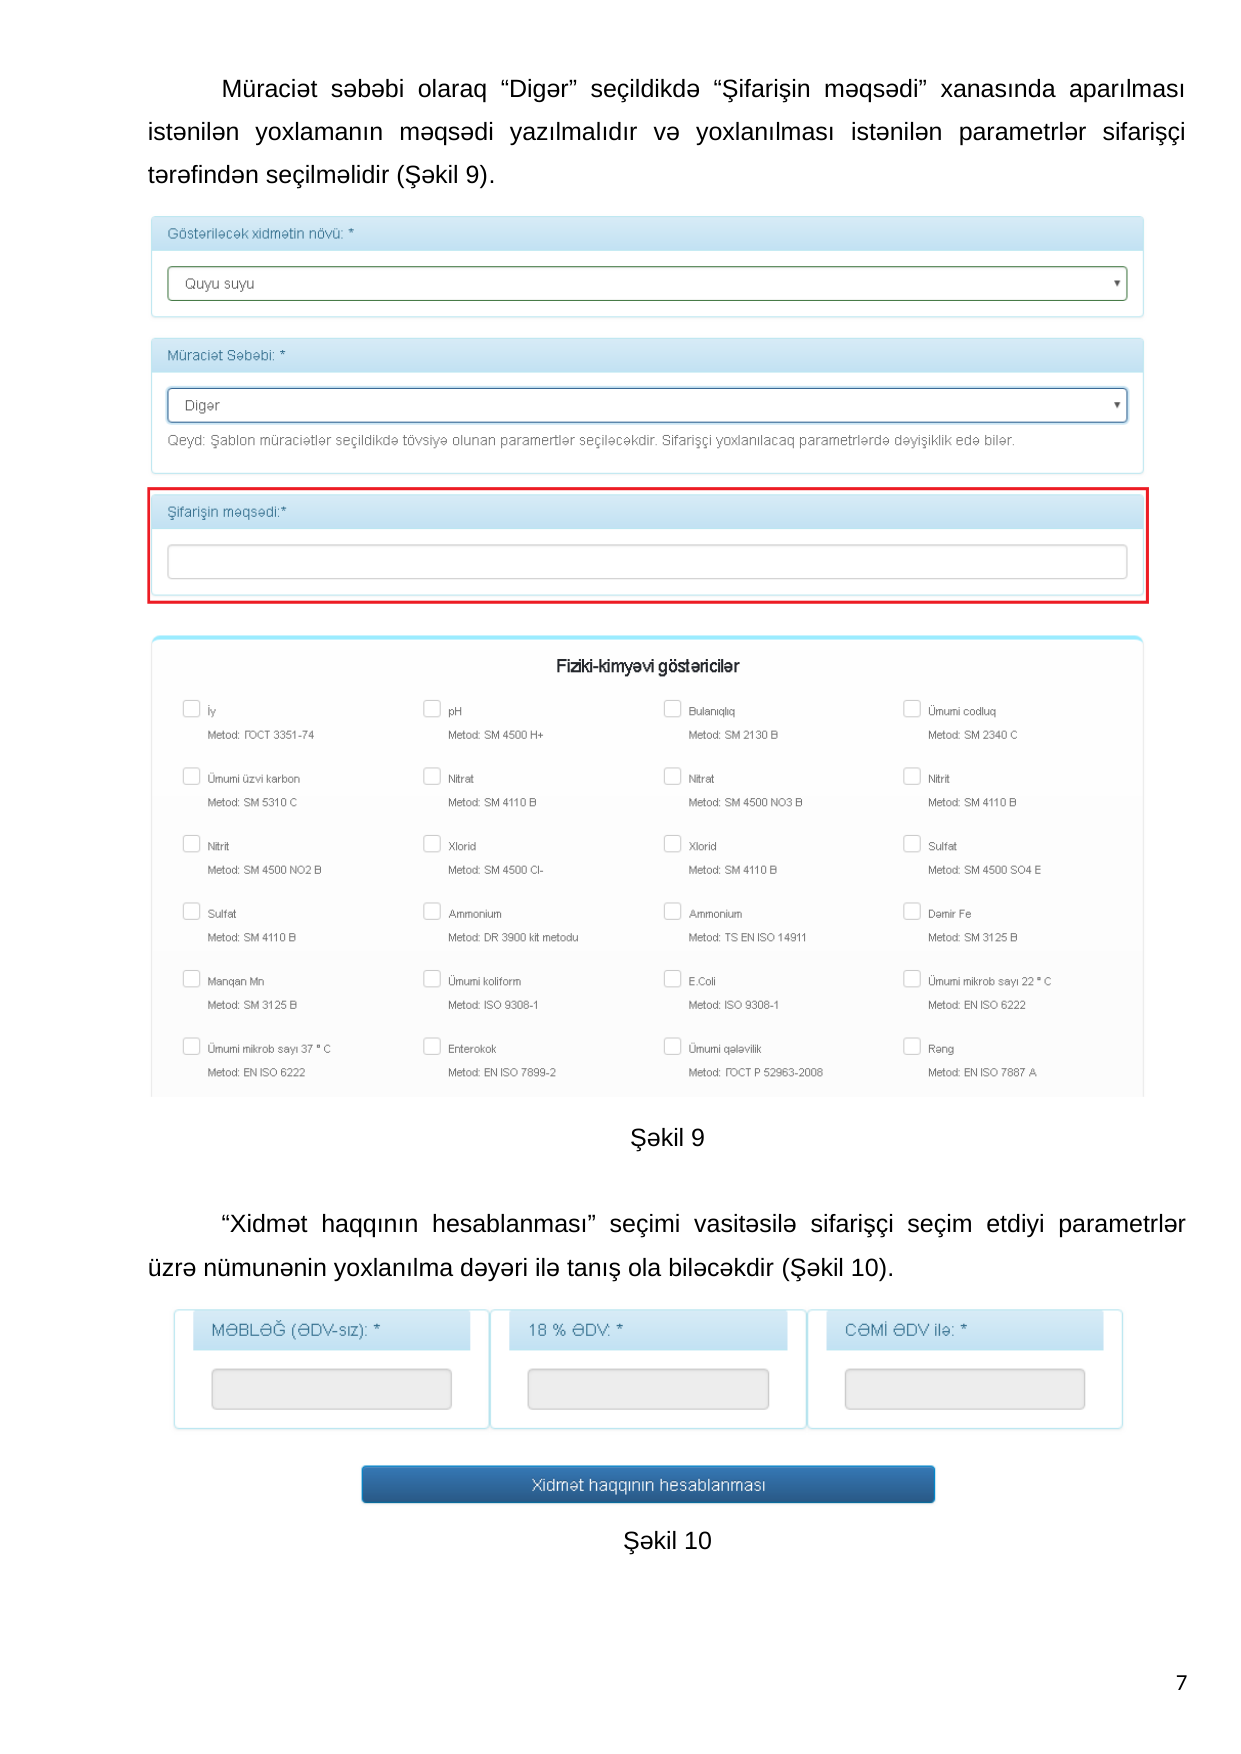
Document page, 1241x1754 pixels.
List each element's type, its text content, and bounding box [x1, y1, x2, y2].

text Müraciət səbəbi olaraq “Digər” seçildikdə “Şifarişin məqsədi” xanasında aparılması istənilən yoxlamanın məqsədi yazılmalıdır və yoxlanılması istənilən parametrlər sifarişçi tərəfindən seçilməlidir (Şəkil 9). [148, 74, 1187, 189]
picture [147, 1296, 1149, 1508]
picture [147, 213, 1150, 1104]
text “Xidmət haqqının hesablanması” seçimi vasitəsilə sifarişçi seçim etdiyi parametrlər üzrə nümunənin yoxlanılma dəyəri ilə tanış ola biləcəkdir (Şəkil 10). [148, 1209, 1187, 1281]
